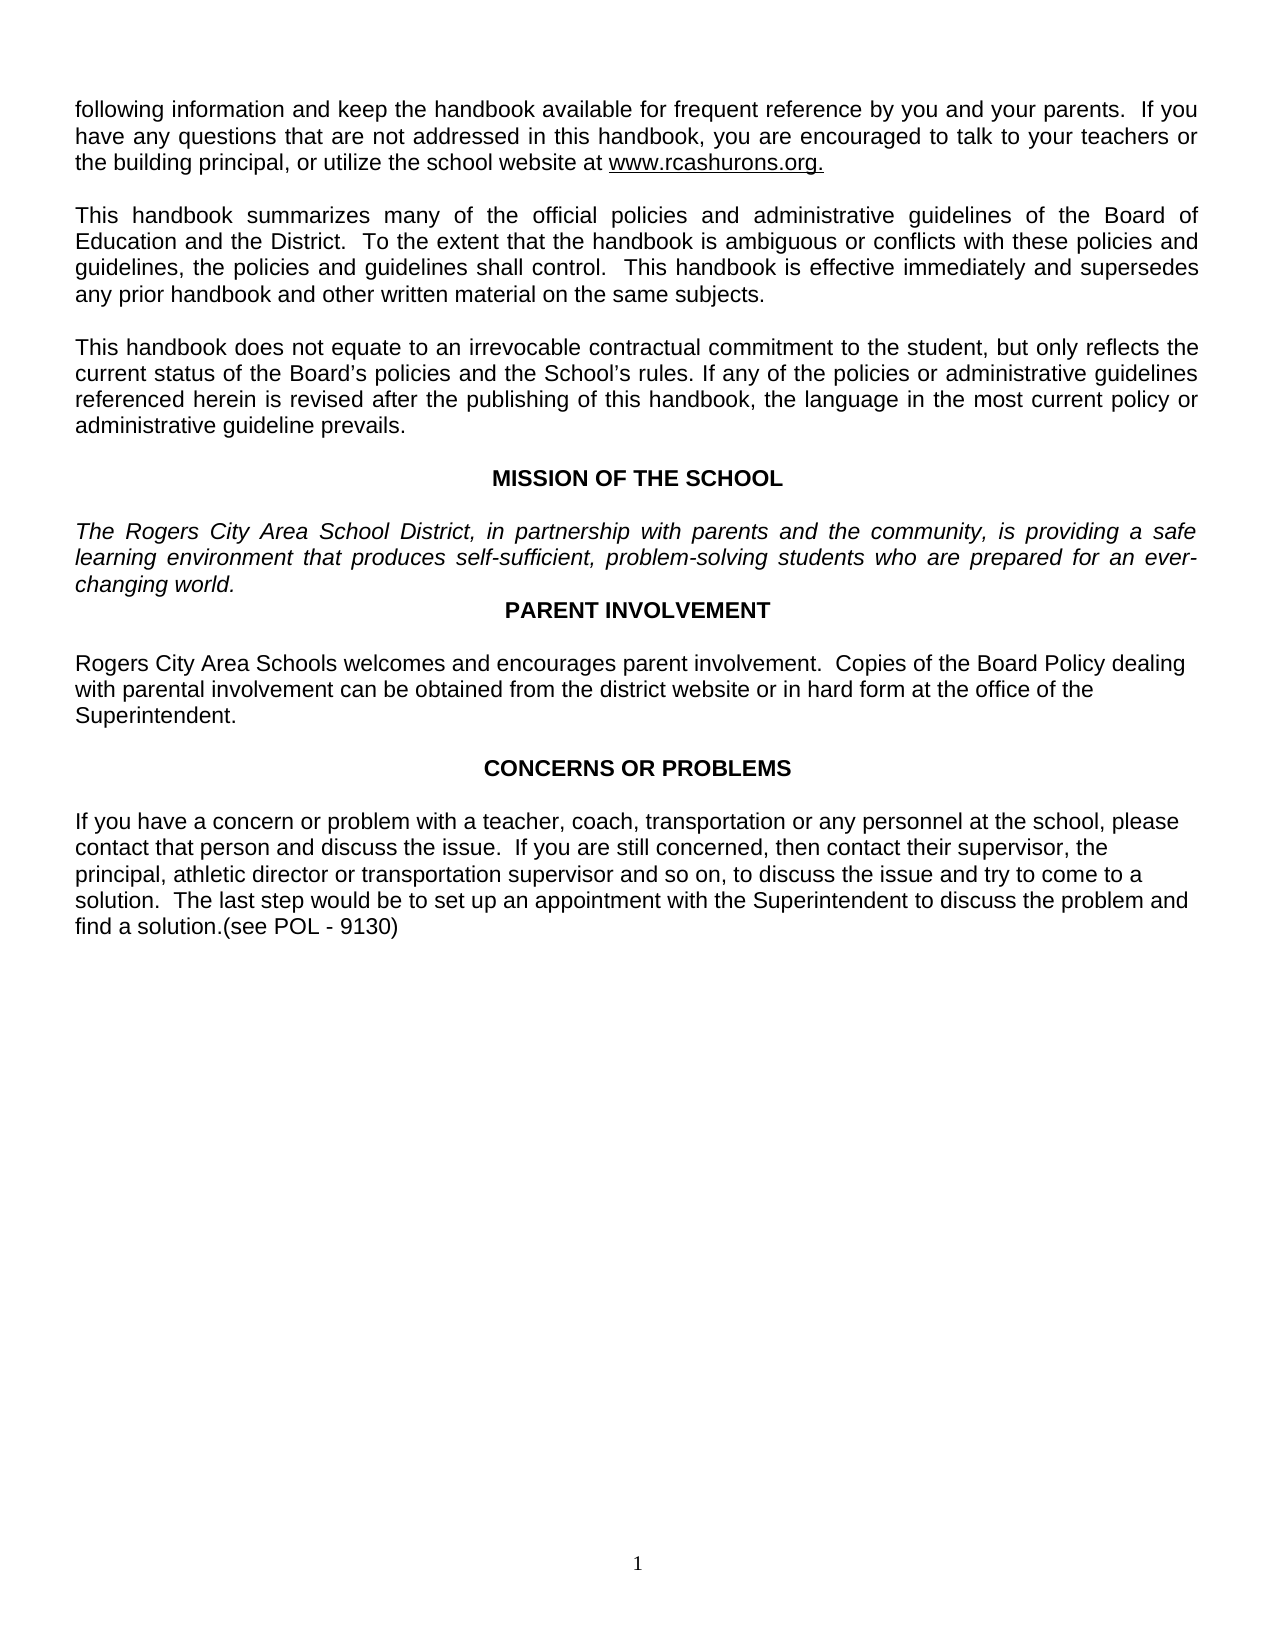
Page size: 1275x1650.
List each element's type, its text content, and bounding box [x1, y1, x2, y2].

text MISSION OF THE SCHOOL [75, 465, 1200, 492]
text Rogers City Area Schools welcomes and encourages parent involvement. Copies of the Board Policy dealing with parental involvement can be obtained from the district website or in hard form at the office of the Superintendent. [75, 650, 1200, 729]
text The Rogers City Area School District, in partnership with parents and the community, is providing a safe learning environment that produces self-sufficient, problem-solving students who are prepared for an ever-changing world. [75, 518, 1200, 597]
text This handbook does not equate to an irrevocable contractual commitment to the student, but only reflects the current status of the Board’s policies and the School’s rules. If any of the policies or administrative guidelines referenced herein is revised after the publishing of this handbook, the language in the most current policy or administrative guideline prevails. [75, 333, 1200, 439]
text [75, 96, 1200, 175]
subtitle Concerns or Problems [75, 755, 1200, 781]
text If you have a concern or problem with a teacher, coach, transportation or any personnel at the school, please contact that person and discuss the issue. If you are still concerned, then contact their supervisor, the principal, athletic director or transportation supervisor and so on, to discuss the issue and try to come to a solution. The last step would be to set up an appointment with the Superintendent to discuss the problem and find a solution.(see POL - 9130) [75, 808, 1200, 939]
text This handbook summarizes many of the official policies and administrative guidelines of the Board of Education and the District. To the extent that the handbook is ambiguous or conflicts with these policies and guidelines, the policies and guidelines shall control. This handbook is effective immediately and supersedes any prior handbook and other written material on the same subjects. [75, 202, 1200, 307]
subtitle PARENT INVOLVEMENT [75, 597, 1200, 623]
